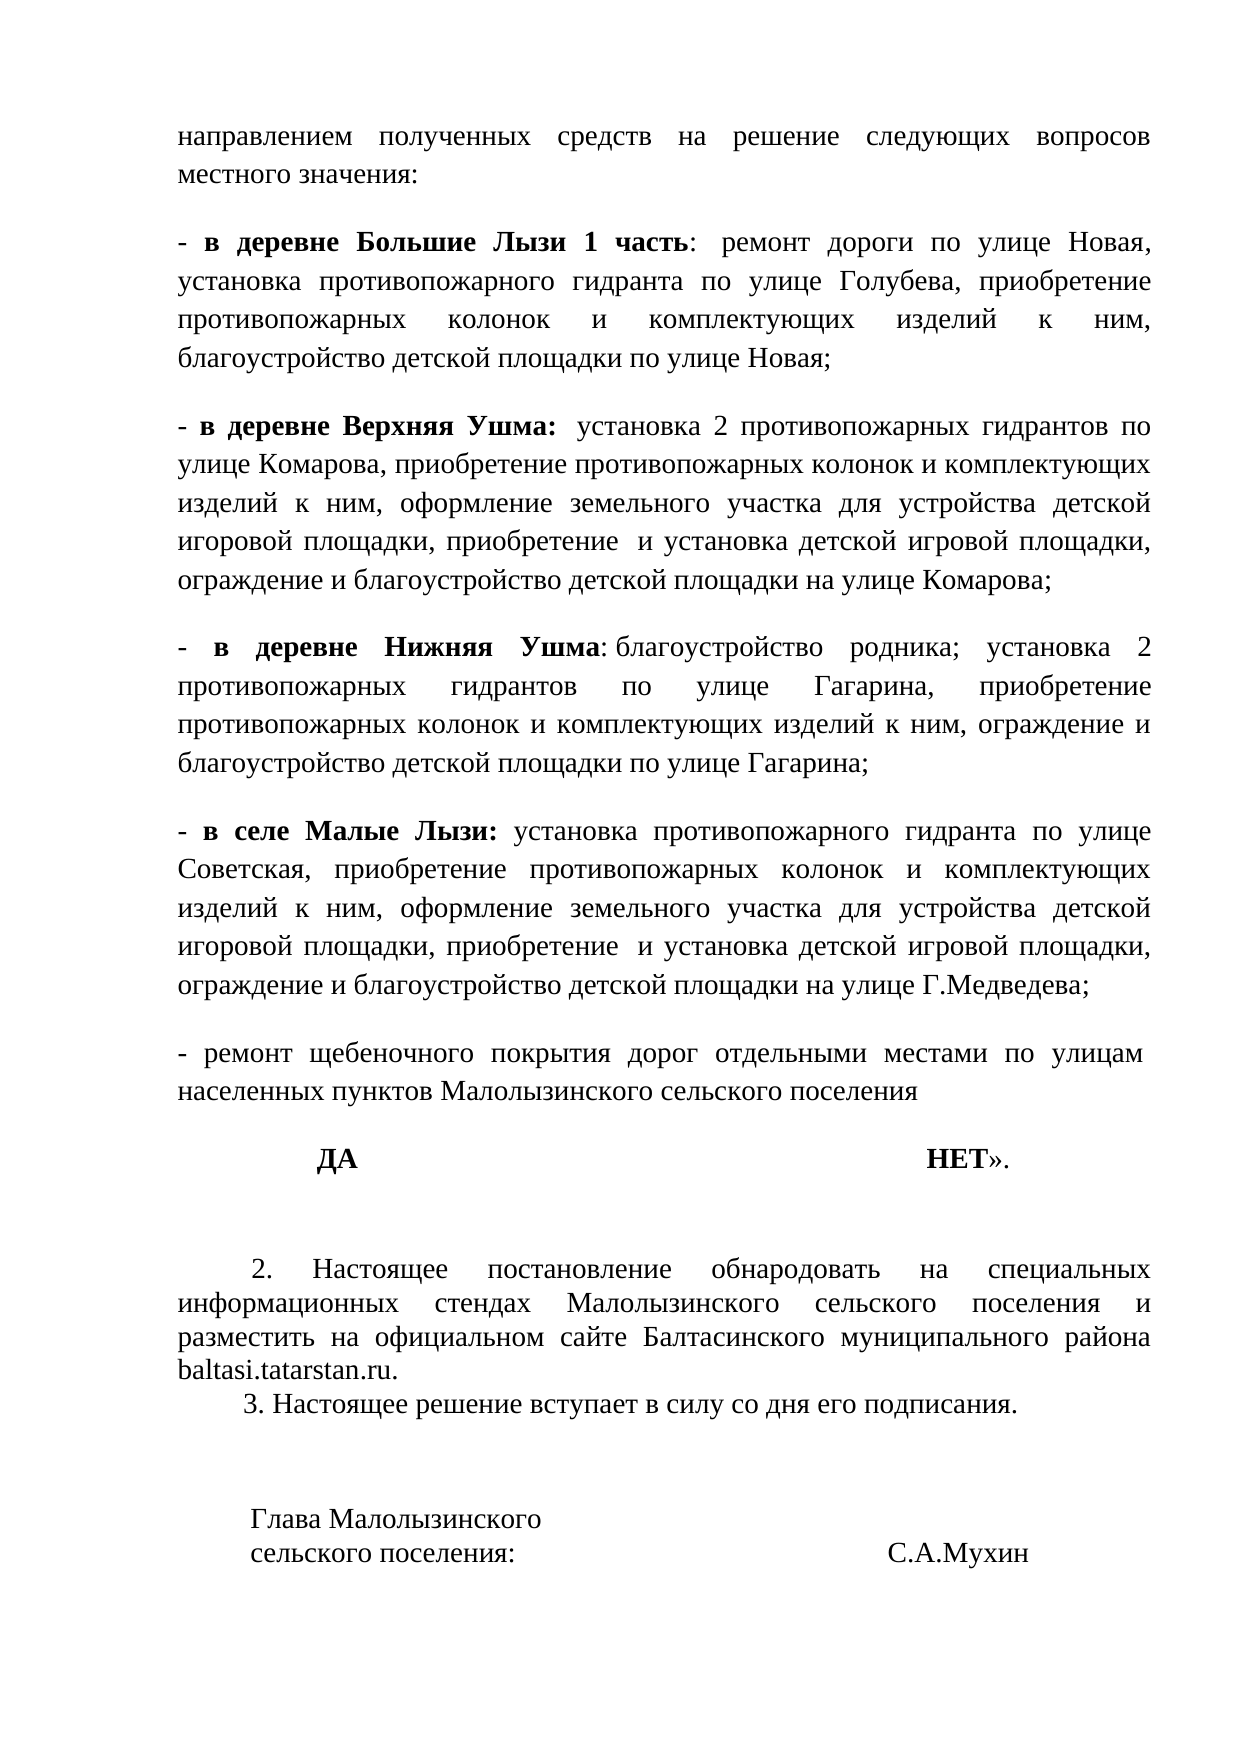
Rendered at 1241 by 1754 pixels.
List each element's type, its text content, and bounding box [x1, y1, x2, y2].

text - ремонт щебеночного покрытия дорог отдельными местами по улицам населенных пунктов Малолызинского сельского поселения [177, 1035, 1152, 1107]
text 3. Настоящее решение вступает в силу со дня его подписания. [177, 1386, 1152, 1419]
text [177, 118, 1152, 190]
text 2. Настоящее постановление обнародовать на специальных информационных стендах Малолызинского сельского поселения и разместить на официальном сайте Балтасинского муниципального района baltasi.tatarstan.ru. [177, 1252, 1152, 1386]
text - в деревне Нижняя Ушма: благоустройство родника; установка 2 противопожарных гидрантов по улице Гагарина, приобретение противопожарных колонок и комплектующих изделий к ним, ограждение и благоустройство детской площадки по улице Гагарина; [177, 629, 1152, 707]
text ДА НЕТ». [177, 1141, 1152, 1174]
text сельского поселения: С.А.Мухин [177, 1535, 1152, 1607]
text - в деревне Большие Лызи 1 часть: ремонт дороги по улице Новая, установка противопожарного гидранта по улице Голубева, приобретение противопожарных колонок и комплектующих изделий к ним, благоустройство детской площадки по улице Новая; [177, 335, 1152, 373]
text - в селе Малые Лызи: установка противопожарного гидранта по улице Советская, приобретение противопожарных колонок и комплектующих изделий к ним, оформление земельного участка для устройства детской игоровой площадки, приобретение и установка детской игровой площадки, ограждение и благоустройство детской площадки на улице Г.Медведева; [177, 885, 1152, 1001]
text Глава Малолызинского [177, 1501, 1152, 1535]
text - в деревне Нижняя Ушма: благоустройство родника; установка 2 противопожарных гидрантов по улице Гагарина, приобретение противопожарных колонок и комплектующих изделий к ним, ограждение и благоустройство детской площадки по улице Гагарина; [177, 740, 1152, 779]
text - в деревне Верхняя Ушма: установка 2 противопожарных гидрантов по улице Комарова, приобретение противопожарных колонок и комплектующих изделий к ним, оформление земельного участка для устройства детской игоровой площадки, приобретение и установка детской игровой площадки, ограждение и благоустройство детской площадки на улице Комарова; [177, 408, 1152, 595]
